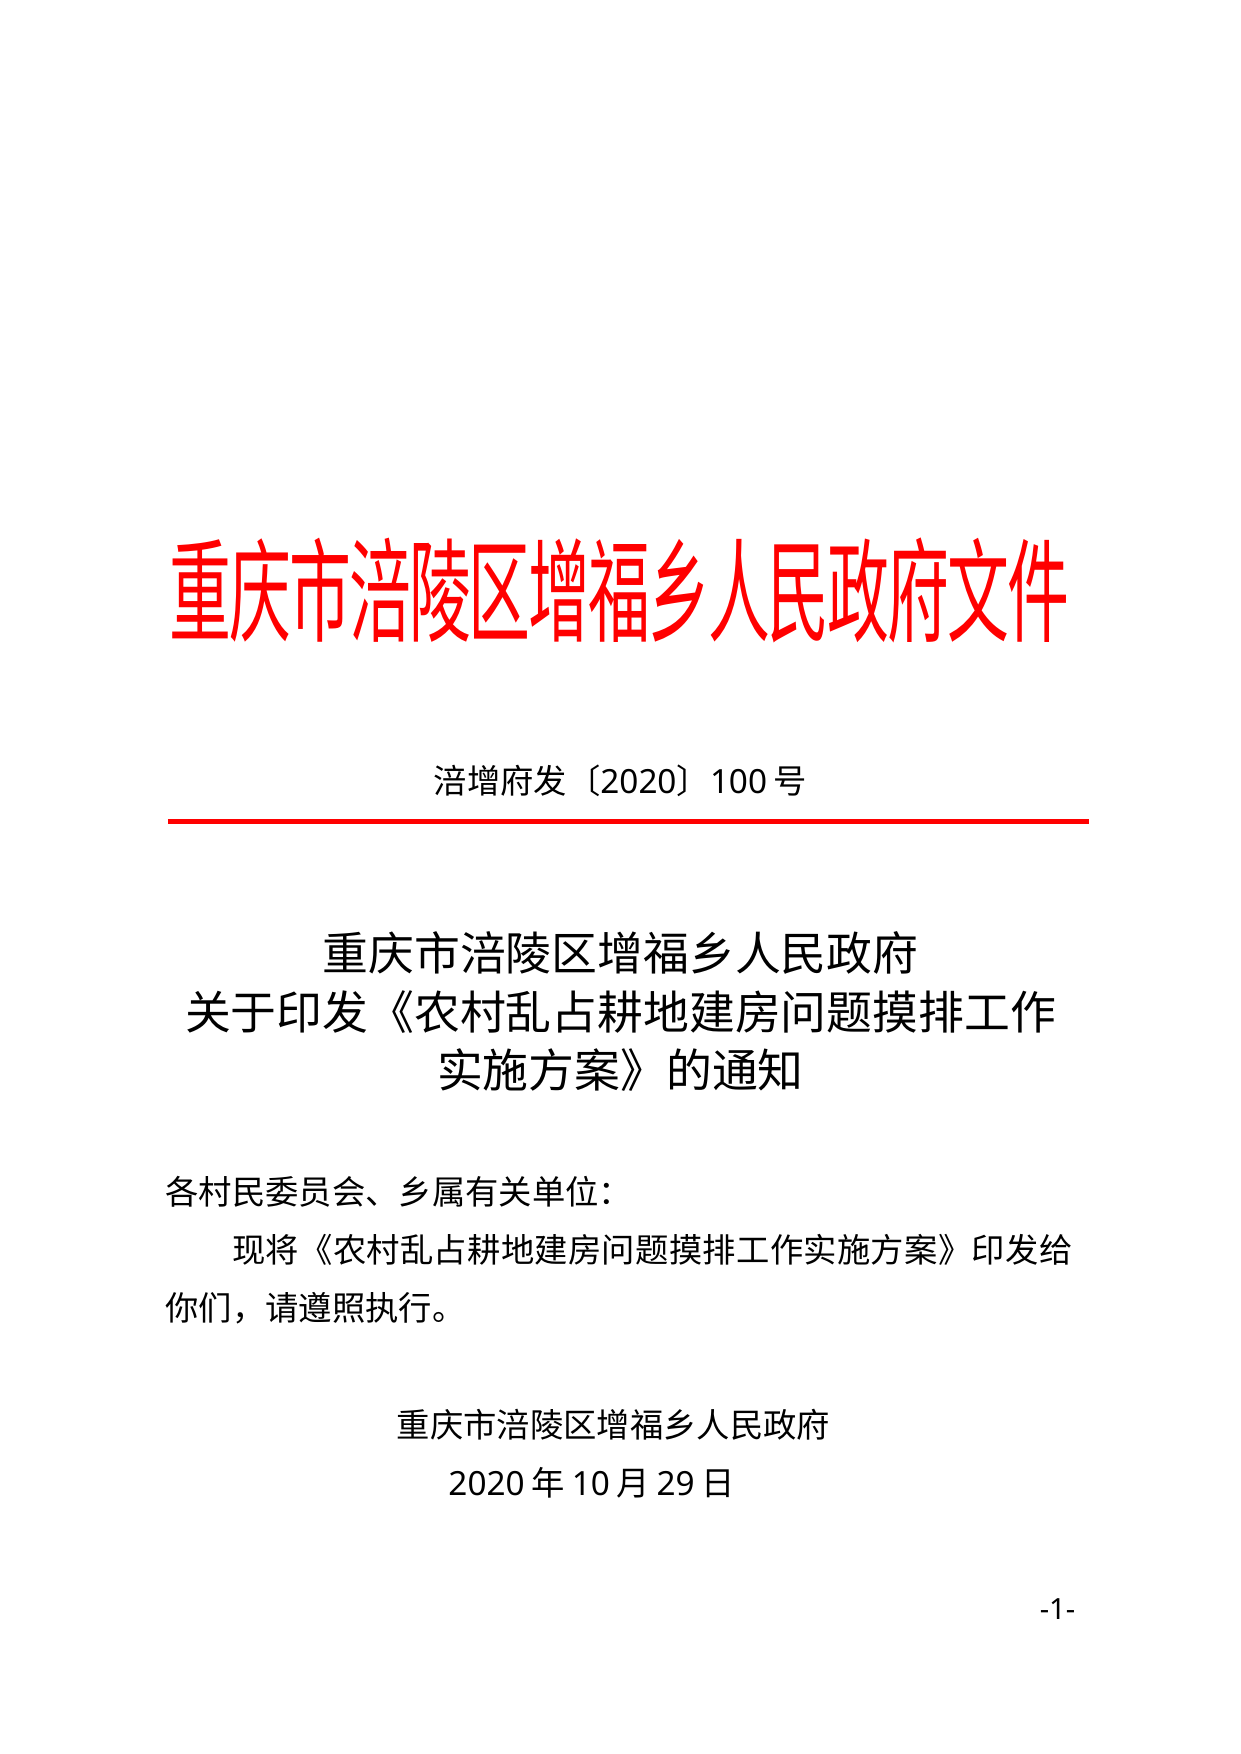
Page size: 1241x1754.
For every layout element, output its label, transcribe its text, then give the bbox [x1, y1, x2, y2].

text 2020年10月29日 [165, 1449, 1075, 1507]
text 各村民委员会、乡属有关单位： [165, 1157, 1075, 1216]
text 现将《农村乱占耕地建房问题摸排工作实施方案》印发给你们，请遵照执行。 [165, 1216, 1075, 1332]
text 重庆市涪陵区增福乡人民政府文件 [165, 487, 1075, 682]
text 实施方案》的通知 [165, 1041, 1075, 1099]
text 重庆市涪陵区增福乡人民政府 [165, 924, 1075, 982]
text 重庆市涪陵区增福乡人民政府 [165, 1391, 1075, 1449]
text 关于印发《农村乱占耕地建房问题摸排工作 [165, 982, 1075, 1041]
text 涪增府发〔2020〕100号 [165, 747, 1075, 812]
